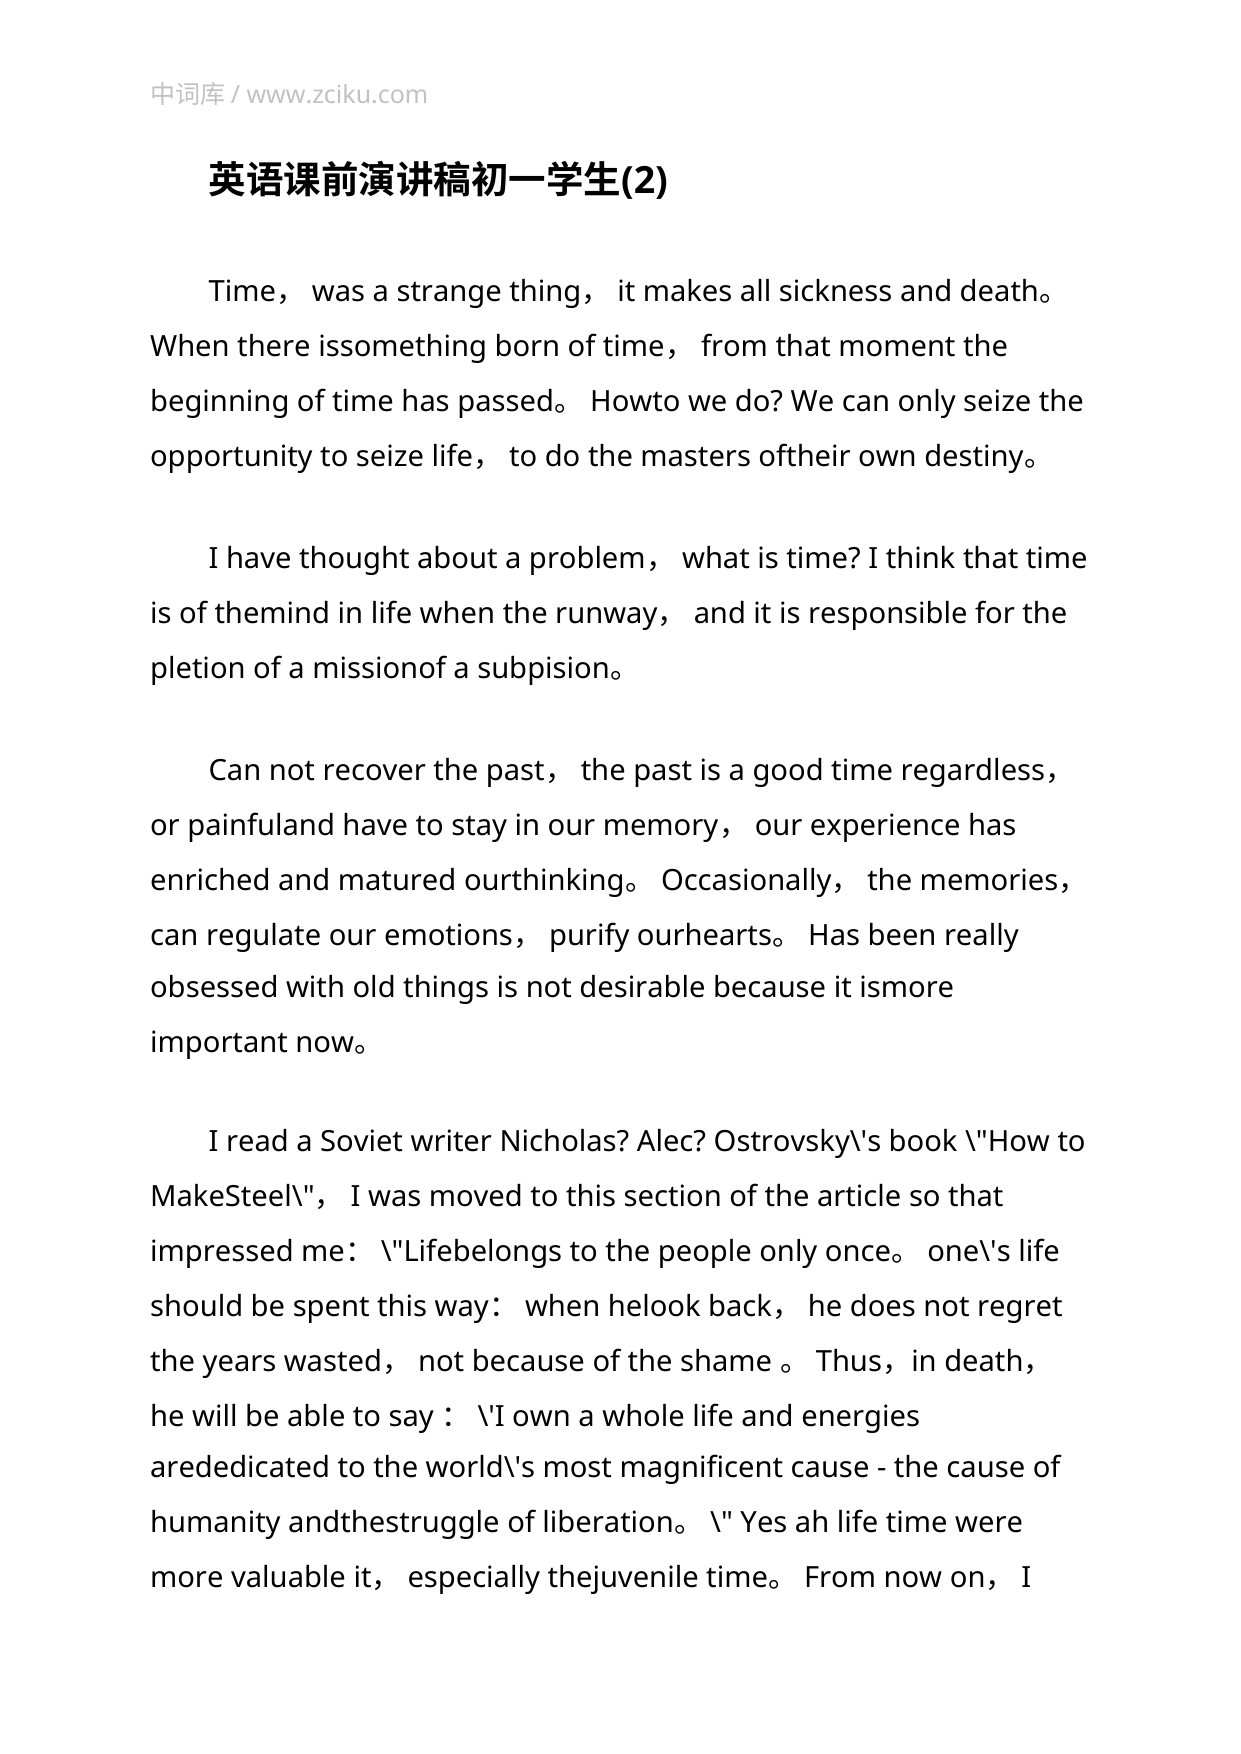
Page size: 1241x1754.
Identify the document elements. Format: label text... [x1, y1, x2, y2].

text Can not recover the past， the past is a good time regardless， or painfuland have to stay in our memory， our experience has enriched and matured ourthinking。 Occasionally， the memories， can regulate our emotions， purify ourhearts。 Has been really obsessed with old things is not desirable because it ismore important now。 [150, 747, 1090, 1061]
text I have thought about a problem， what is time? I think that time is of themind in life when the runway， and it is responsible for the pletion of a missionof a subpision。 [150, 534, 1090, 687]
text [150, 1120, 1090, 1596]
text Time， was a strange thing， it makes all sickness and death。 When there issomething born of time， from that moment the beginning of time has passed。 Howto we do? We can only seize the opportunity to seize life， to do the masters oftheir own destiny。 [150, 268, 1090, 475]
text 英语课前演讲稿初一学生(2) [150, 150, 1090, 204]
